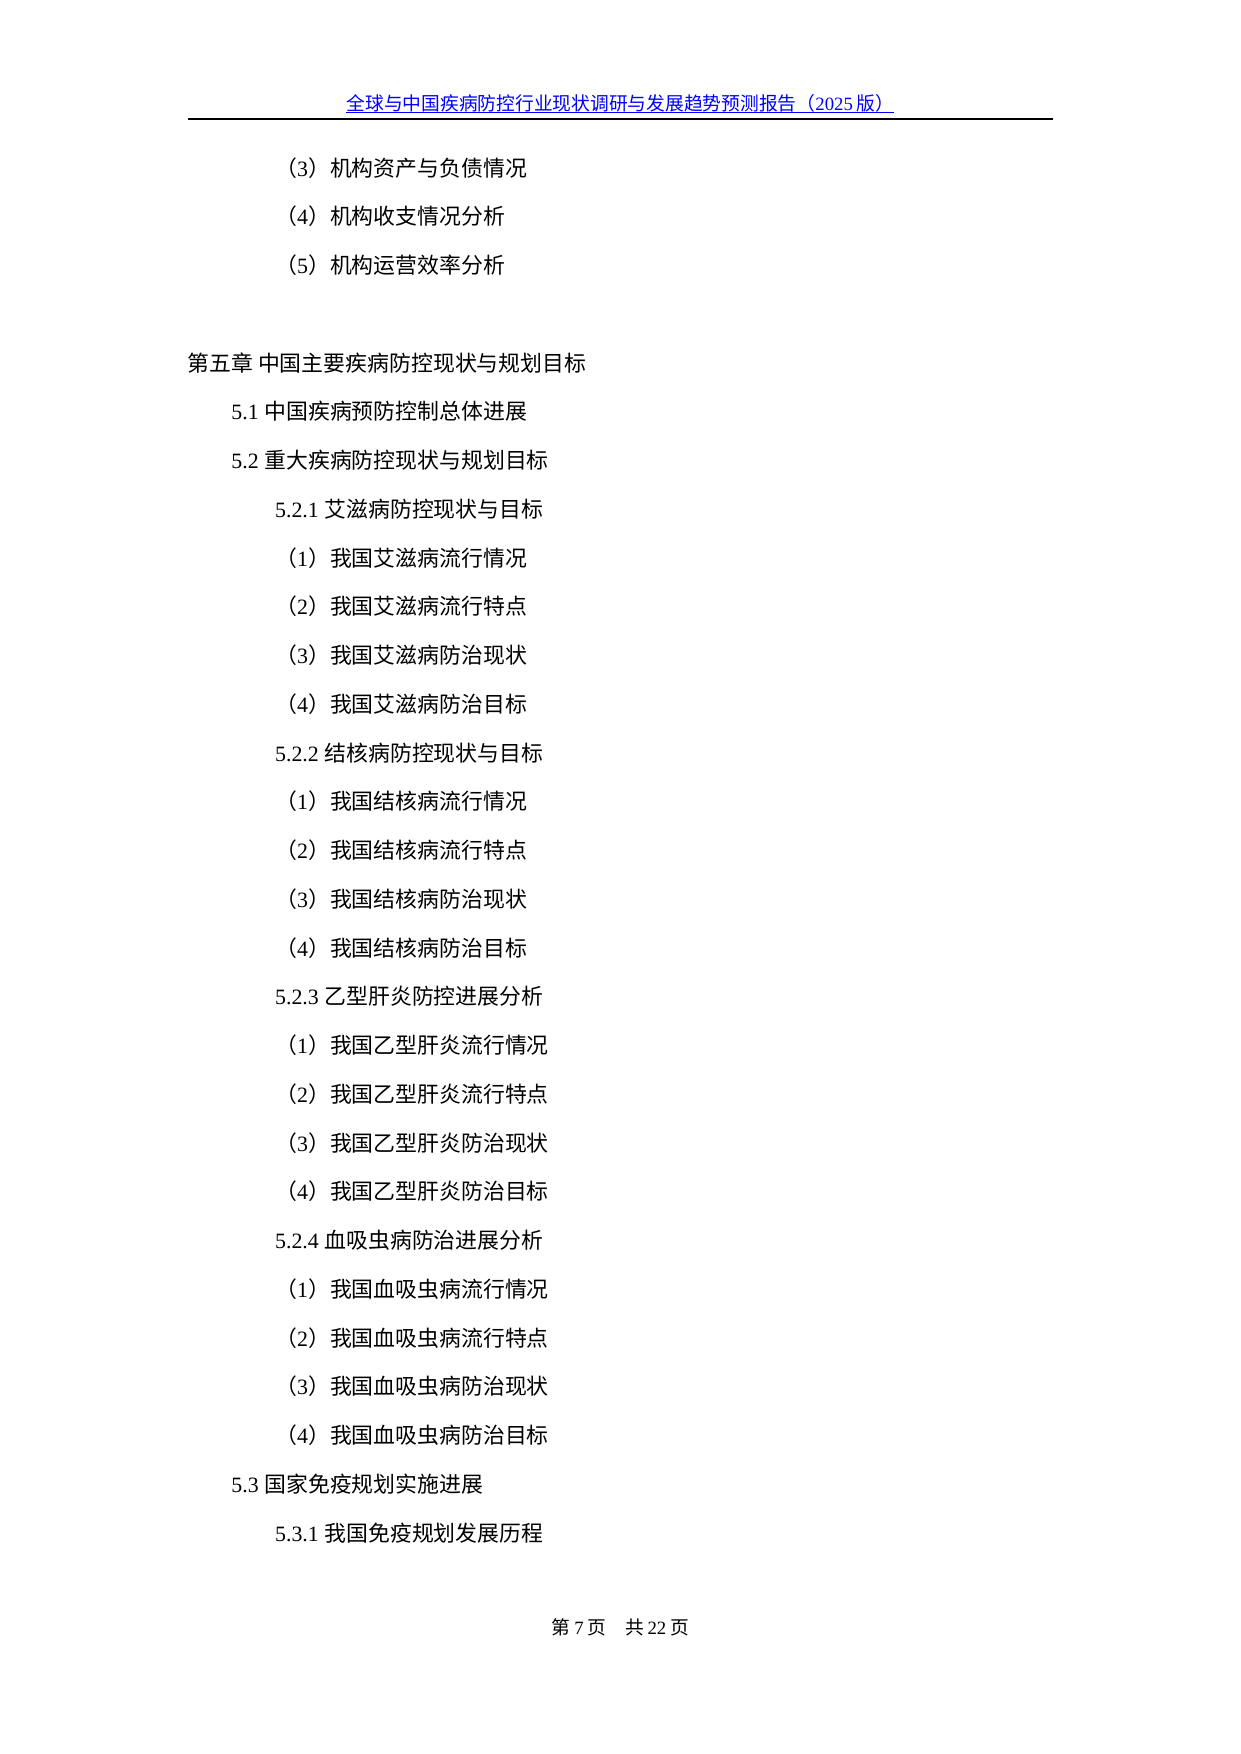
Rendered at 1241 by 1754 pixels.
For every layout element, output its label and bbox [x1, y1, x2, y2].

text [187, 150, 1053, 1548]
